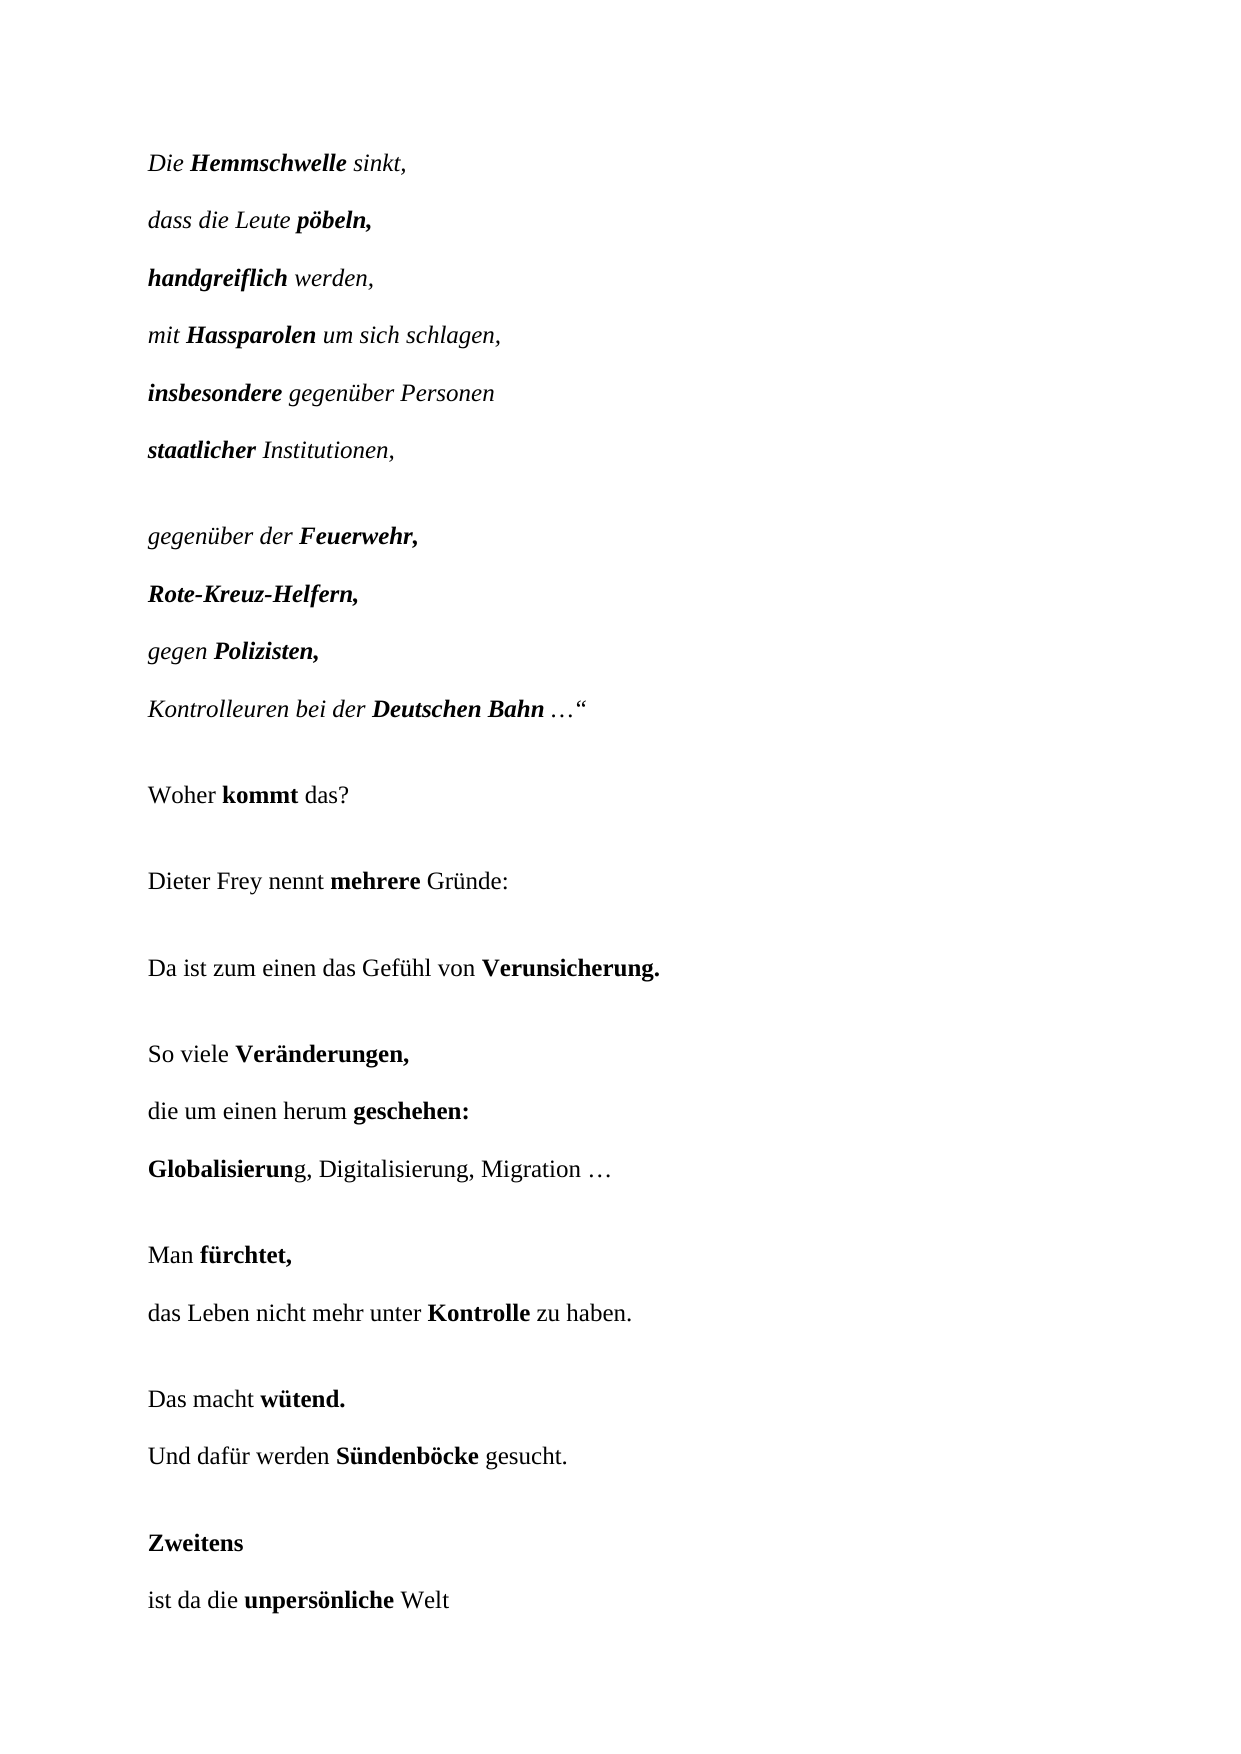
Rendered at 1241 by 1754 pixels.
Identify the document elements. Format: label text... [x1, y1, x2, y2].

text staatlicher Institutionen, [148, 435, 1093, 464]
text Man fürchtet, [148, 1240, 1093, 1269]
text handgreiflich werden, [148, 263, 1093, 291]
text gegen Polizisten, [148, 636, 1093, 665]
text Das macht wütend. [148, 1384, 1093, 1413]
text Und dafür werden Sündenböcke gesucht. [148, 1441, 1093, 1470]
text Dieter Frey nennt mehrere Gründe: [148, 866, 1093, 895]
text Da ist zum einen das Gefühl von Verunsicherung. [148, 953, 1093, 981]
text Woher kommt das? [148, 780, 1093, 809]
text die um einen herum geschehen: [148, 1096, 1093, 1125]
text Globalisierung, Digitalisierung, Migration … [148, 1154, 1093, 1183]
text Rote-Kreuz-Helfern, [148, 579, 1093, 608]
text Zweitens [148, 1528, 1093, 1556]
text gegenüber der Feuerwehr, [148, 521, 1093, 550]
text dass die Leute pöbeln, [148, 205, 1093, 234]
text So viele Veränderungen, [148, 1039, 1093, 1068]
text Die Hemmschwelle sinkt, [148, 148, 1093, 176]
text insbesondere gegenüber Personen [148, 378, 1093, 406]
text das Leben nicht mehr unter Kontrolle zu haben. [148, 1298, 1093, 1326]
text ist da die unpersönliche Welt [148, 1585, 1093, 1614]
text Kontrolleuren bei der Deutschen Bahn …“ [148, 694, 1093, 723]
text mit Hassparolen um sich schlagen, [148, 320, 1093, 349]
